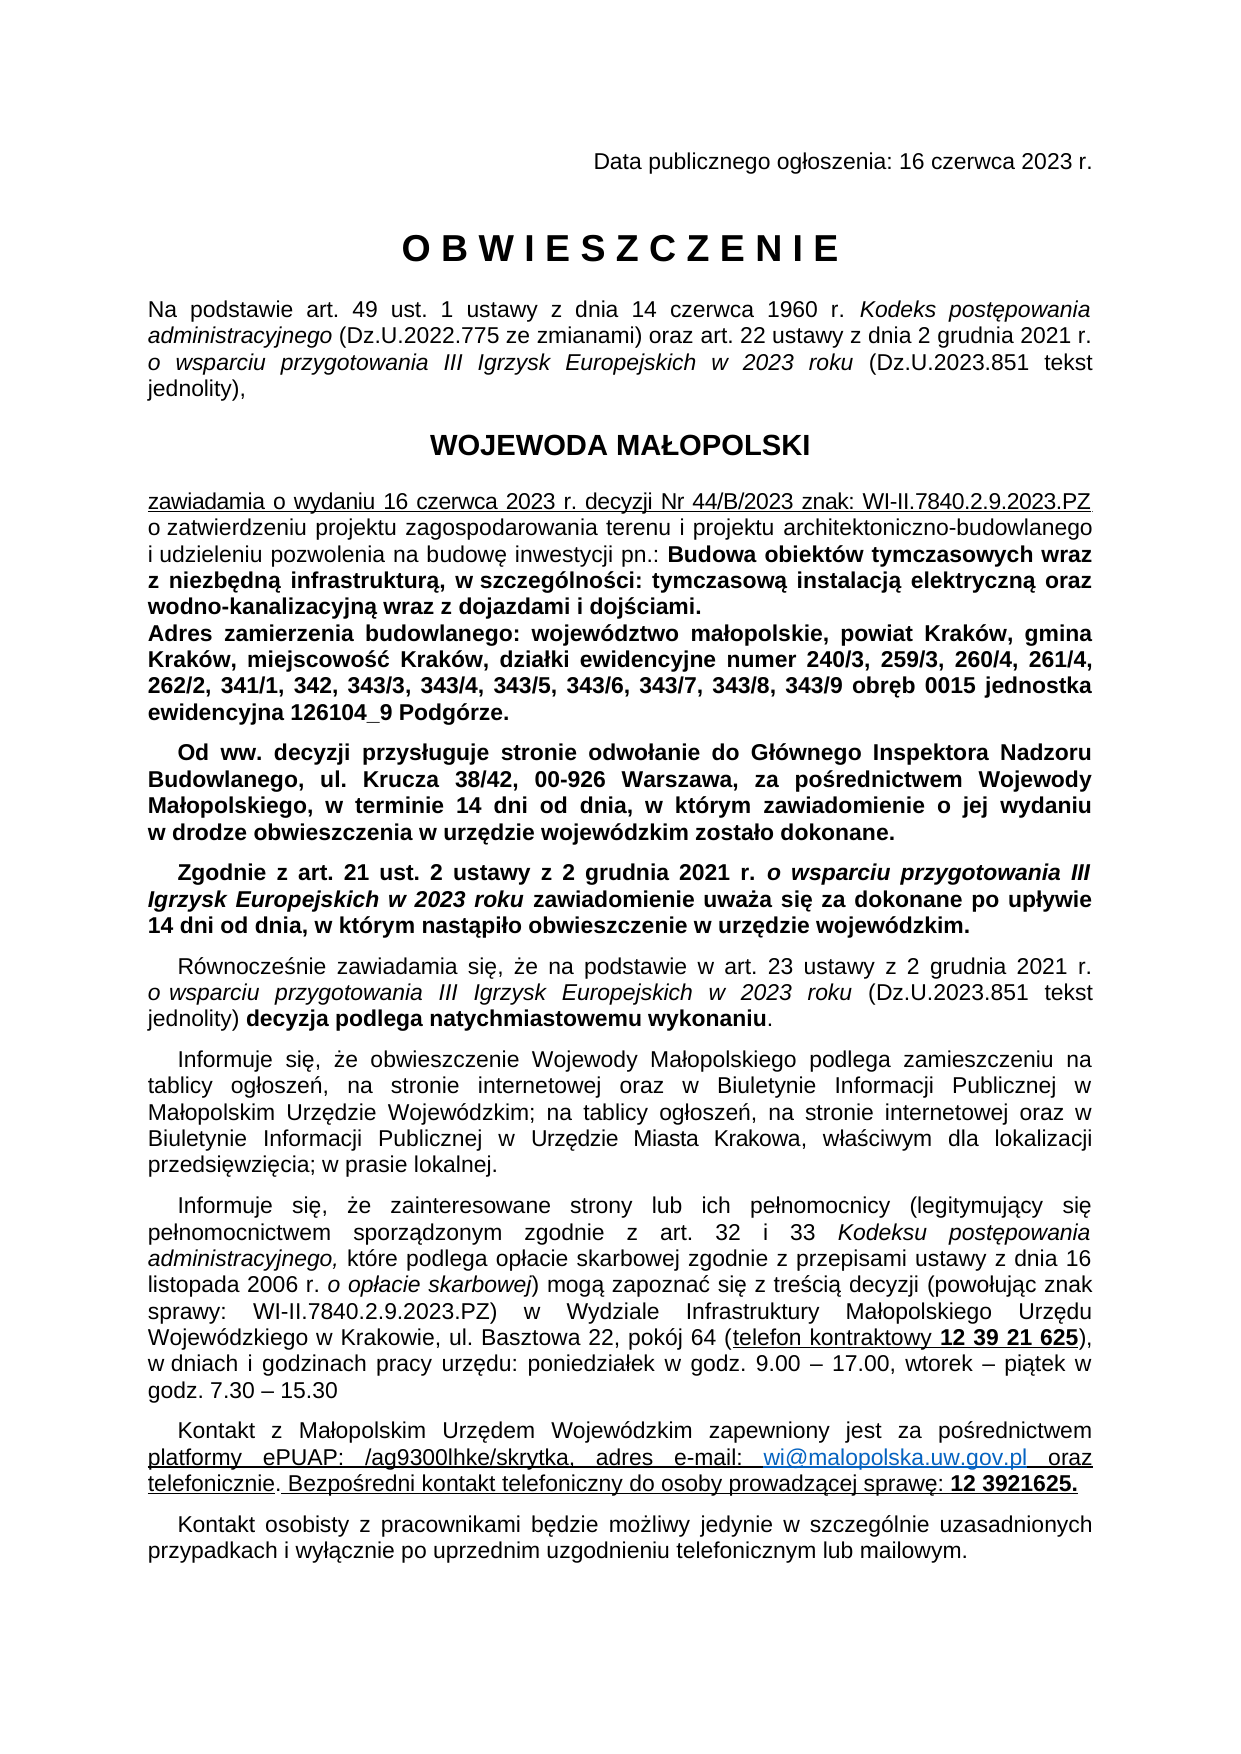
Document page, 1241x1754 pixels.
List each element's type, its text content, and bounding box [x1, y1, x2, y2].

text WOJEWODA MAŁOPOLSKI [148, 428, 1093, 461]
subtitle O B W I E S Z C Z E N I E [148, 227, 1093, 270]
text Zgodnie z art. 21 ust. 2 ustawy z 2 grudnia 2021 r. o wsparciu przygotowania III Igrzysk Europejskich w 2023 roku zawiadomienie uważa się za dokonane po upływie 14 dni od dnia, w którym nastąpiło obwieszczenie w urzędzie wojewódzkim. [148, 859, 1093, 938]
text Kontakt z Małopolskim Urzędem Wojewódzkim zapewniony jest za pośrednictwem platformy ePUAP: /ag9300lhke/skrytka, adres e-mail: wi@malopolska.uw.gov.pl oraz telefonicznie. Bezpośredni kontakt telefoniczny do osoby prowadzącej sprawę: 12 3921625. [148, 1468, 1093, 1496]
text Kontakt z Małopolskim Urzędem Wojewódzkim zapewniony jest za pośrednictwem platformy ePUAP: /ag9300lhke/skrytka, adres e-mail: wi@malopolska.uw.gov.pl oraz telefonicznie. Bezpośredni kontakt telefoniczny do osoby prowadzącej sprawę: 12 3921625. [148, 1417, 1093, 1466]
text Kontakt osobisty z pracownikami będzie możliwy jedynie w szczególnie uzasadnionych przypadkach i wyłącznie po uprzednim uzgodnieniu telefonicznym lub mailowym. [148, 1511, 1093, 1563]
text Informuje się, że zainteresowane strony lub ich pełnomocnicy (legitymujący się pełnomocnictwem sporządzonym zgodnie z art. 32 i 33 Kodeksu postępowania administracyjnego, które podlega opłacie skarbowej zgodnie z przepisami ustawy z dnia 16 listopada 2006 r. o opłacie skarbowej) mogą zapoznać się z treścią decyzji (powołując znak sprawy: WI-II.7840.2.9.2023.PZ) w Wydziale Infrastruktury Małopolskiego Urzędu Wojewódzkiego w Krakowie, ul. Basztowa 22, pokój 64 (telefon kontraktowy 12 39 21 625), w dniach i godzinach pracy urzędu: poniedziałek w godz. 9.00 – 17.00, wtorek – piątek w godz. 7.30 – 15.30 [148, 1192, 1093, 1403]
text zawiadamia o wydaniu 16 czerwca 2023 r. decyzji Nr 44/B/2023 znak: WI-II.7840.2.9.2023.PZ o zatwierdzeniu projektu zagospodarowania terenu i projektu architektoniczno-budowlanego i udzieleniu pozwolenia na budowę inwestycji pn.: Budowa obiektów tymczasowych wraz z niezbędną infrastrukturą, w szczególności: tymczasową instalacją elektryczną oraz wodno-kanalizacyjną wraz z dojazdami i dojściami. [148, 488, 1093, 619]
text Na podstawie art. 49 ust. 1 ustawy z dnia 14 czerwca 1960 r. Kodeks postępowania administracyjnego (Dz.U.2022.775 ze zmianami) oraz art. 22 ustawy z dnia 2 grudnia 2021 r. o wsparciu przygotowania III Igrzysk Europejskich w 2023 roku (Dz.U.2023.851 tekst jednolity), [148, 296, 1093, 402]
text Od ww. decyzji przysługuje stronie odwołanie do Głównego Inspektora Nadzoru Budowlanego, ul. Krucza 38/42, 00-926 Warszawa, za pośrednictwem Wojewody Małopolskiego, w terminie 14 dni od dnia, w którym zawiadomienie o jej wydaniu w drodze obwieszczenia w urzędzie wojewódzkim zostało dokonane. [148, 739, 1093, 845]
text Równocześnie zawiadamia się, że na podstawie w art. 23 ustawy z 2 grudnia 2021 r. o wsparciu przygotowania III Igrzysk Europejskich w 2023 roku (Dz.U.2023.851 tekst jednolity) decyzja podlega natychmiastowemu wykonaniu. [148, 953, 1093, 1032]
text Informuje się, że obwieszczenie Wojewody Małopolskiego podlega zamieszczeniu na tablicy ogłoszeń, na stronie internetowej oraz w Biuletynie Informacji Publicznej w Małopolskim Urzędzie Wojewódzkim; na tablicy ogłoszeń, na stronie internetowej oraz w Biuletynie Informacji Publicznej w Urzędzie Miasta Krakowa, właściwym dla lokalizacji przedsięwzięcia; w prasie lokalnej. [148, 1046, 1093, 1178]
text Adres zamierzenia budowlanego: województwo małopolskie, powiat Kraków, gmina Kraków, miejscowość Kraków, działki ewidencyjne numer 240/3, 259/3, 260/4, 261/4, 262/2, 341/1, 342, 343/3, 343/4, 343/5, 343/6, 343/7, 343/8, 343/9 obręb 0015 jednostka ewidencyjna 126104_9 Podgórze. [148, 619, 1093, 725]
text Data publicznego ogłoszenia: 16 czerwca 2023 r. [148, 148, 1093, 174]
